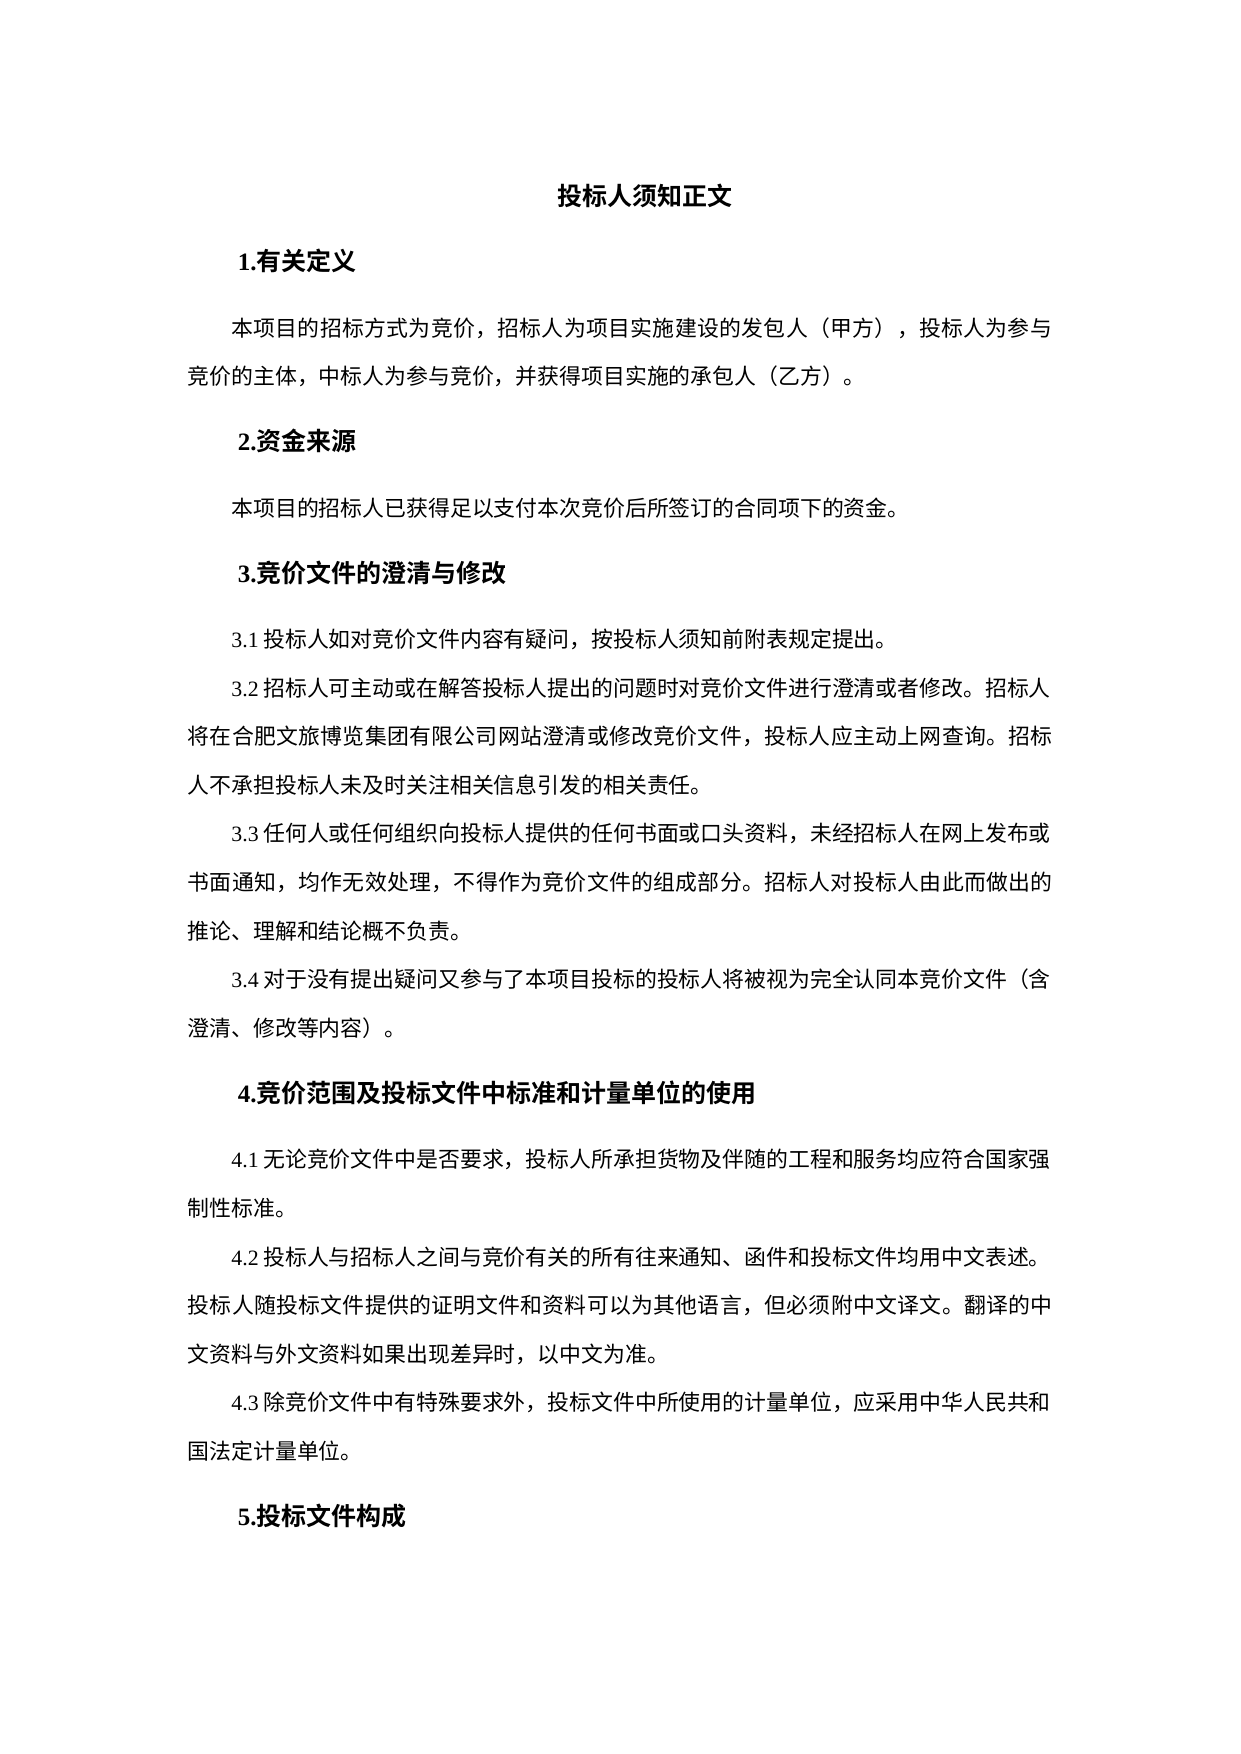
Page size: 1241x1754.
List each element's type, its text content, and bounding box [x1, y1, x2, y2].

text 4.2投标人与招标人之间与竞价有关的所有往来通知、函件和投标文件均用中文表述。投标人随投标文件提供的证明文件和资料可以为其他语言，但必须附中文译文。翻译的中文资料与外文资料如果出现差异时，以中文为准。 [187, 1239, 1053, 1369]
text 3.4对于没有提出疑问又参与了本项目投标的投标人将被视为完全认同本竞价文件（含澄清、修改等内容）。 [187, 962, 1053, 1043]
text 3.竞价文件的澄清与修改 [187, 539, 1053, 604]
text 本项目的招标方式为竞价，招标人为项目实施建设的发包人（甲方），投标人为参与竞价的主体，中标人为参与竞价，并获得项目实施的承包人（乙方）。 [187, 310, 1053, 391]
text 2.资金来源 [187, 407, 1053, 472]
text 3.1投标人如对竞价文件内容有疑问，按投标人须知前附表规定提出。 [187, 622, 1053, 654]
text 3.3任何人或任何组织向投标人提供的任何书面或口头资料，未经招标人在网上发布或书面通知，均作无效处理，不得作为竞价文件的组成部分。招标人对投标人由此而做出的推论、理解和结论概不负责。 [187, 816, 1053, 946]
text 本项目的招标人已获得足以支付本次竞价后所签订的合同项下的资金。 [187, 490, 1053, 523]
text 4.1无论竞价文件中是否要求，投标人所承担货物及伴随的工程和服务均应符合国家强制性标准。 [187, 1142, 1053, 1223]
text 1.有关定义 [187, 227, 1053, 292]
text 5.投标文件构成 [187, 1482, 1053, 1547]
text 3.2招标人可主动或在解答投标人提出的问题时对竞价文件进行澄清或者修改。招标人将在合肥文旅博览集团有限公司网站澄清或修改竞价文件，投标人应主动上网查询。招标人不承担投标人未及时关注相关信息引发的相关责任。 [187, 670, 1053, 800]
text 4.竞价范围及投标文件中标准和计量单位的使用 [187, 1059, 1053, 1124]
text 4.3除竞价文件中有特殊要求外，投标文件中所使用的计量单位，应采用中华人民共和国法定计量单位。 [187, 1385, 1053, 1466]
text 投标人须知正文 [187, 162, 1053, 227]
